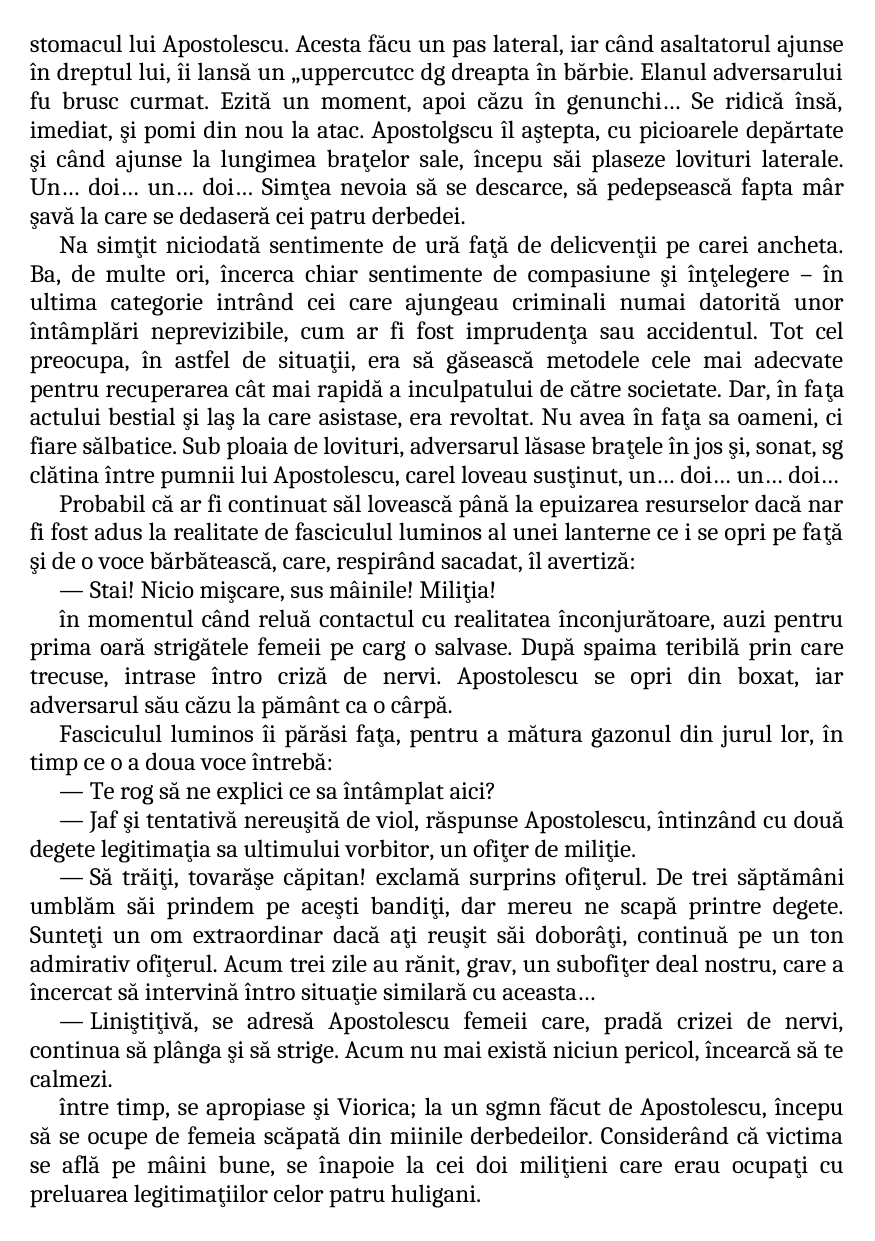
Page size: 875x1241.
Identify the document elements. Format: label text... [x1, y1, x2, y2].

text — Jaf şi tentativă nereuşită de viol, răspunse Apostolescu, întinzând cu două degete legitimaţia sa ultimului vorbitor, un ofiţer de miliţie. [29, 806, 844, 863]
text în momentul când reluă contactul cu realitatea înconjurătoare, auzi pentru prima oară strigătele femeii pe carg o salvase. După spaima teribilă prin care trecuse, intrase întro criză de nervi. Apostolescu se opri din boxat, iar adversarul său căzu la pământ ca o cârpă. [29, 604, 844, 719]
text — Să trăiţi, tovarăşe căpitan! exclamă surprins ofiţerul. De trei săptămâni umblăm săi prindem pe aceşti bandiţi, dar mereu ne scapă printre degete. Sunteţi un om extraordinar dacă aţi reuşit săi doborâţi, continuă pe un ton admirativ ofiţerul. Acum trei zile au rănit, grav, un subofiţer deal nostru, care a încercat să intervină întro situaţie similară cu aceasta… [29, 863, 844, 1007]
text — Liniştiţivă, se adresă Apostolescu femeii care, pradă crizei de nervi, continua să plânga şi să strige. Acum nu mai există niciun pericol, încearcă să te calmezi. [29, 1007, 844, 1093]
text — Te rog să ne explici ce sa întâmplat aici? [29, 777, 844, 806]
text Fasciculul luminos îi părăsi faţa, pentru a mătura gazonul din jurul lor, în timp ce o a doua voce întrebă: [29, 719, 844, 777]
text Probabil că ar fi continuat săl lovească până la epuizarea resurselor dacă nar fi fost adus la realitate de fasciculul luminos al unei lanterne ce i se opri pe faţă şi de o voce bărbătească, care, respirând sacadat, îl avertiză: [29, 489, 844, 576]
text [29, 29, 844, 231]
text între timp, se apropiase şi Viorica; la un sgmn făcut de Apostolescu, începu să se ocupe de femeia scăpată din miinile derbedeilor. Considerând că victima se află pe mâini bune, se înapoie la cei doi miliţieni care erau ocupaţi cu preluarea legitimaţiilor celor patru huligani. [29, 1093, 844, 1208]
text — Stai! Nicio mişcare, sus mâinile! Miliţia! [29, 576, 844, 604]
text Na simţit niciodată sentimente de ură faţă de delicvenţii pe carei ancheta. Ba, de multe ori, încerca chiar sentimente de compasiune şi înţelegere – în ultima categorie intrând cei care ajungeau criminali numai datorită unor întâmplări neprevizibile, cum ar fi fost imprudenţa sau accidentul. Tot cel preocupa, în astfel de situaţii, era să găsească metodele cele mai adecvate pentru recuperarea cât mai rapidă a inculpatului de către societate. Dar, în faţa actului bestial şi laş la care asistase, era revoltat. Nu avea în faţa sa oameni, ci fiare sălbatice. Sub ploaia de lovituri, adversarul lăsase braţele în jos şi, sonat, sg clătina între pumnii lui Apostolescu, carel loveau susţinut, un… doi… un… doi… [29, 231, 844, 489]
